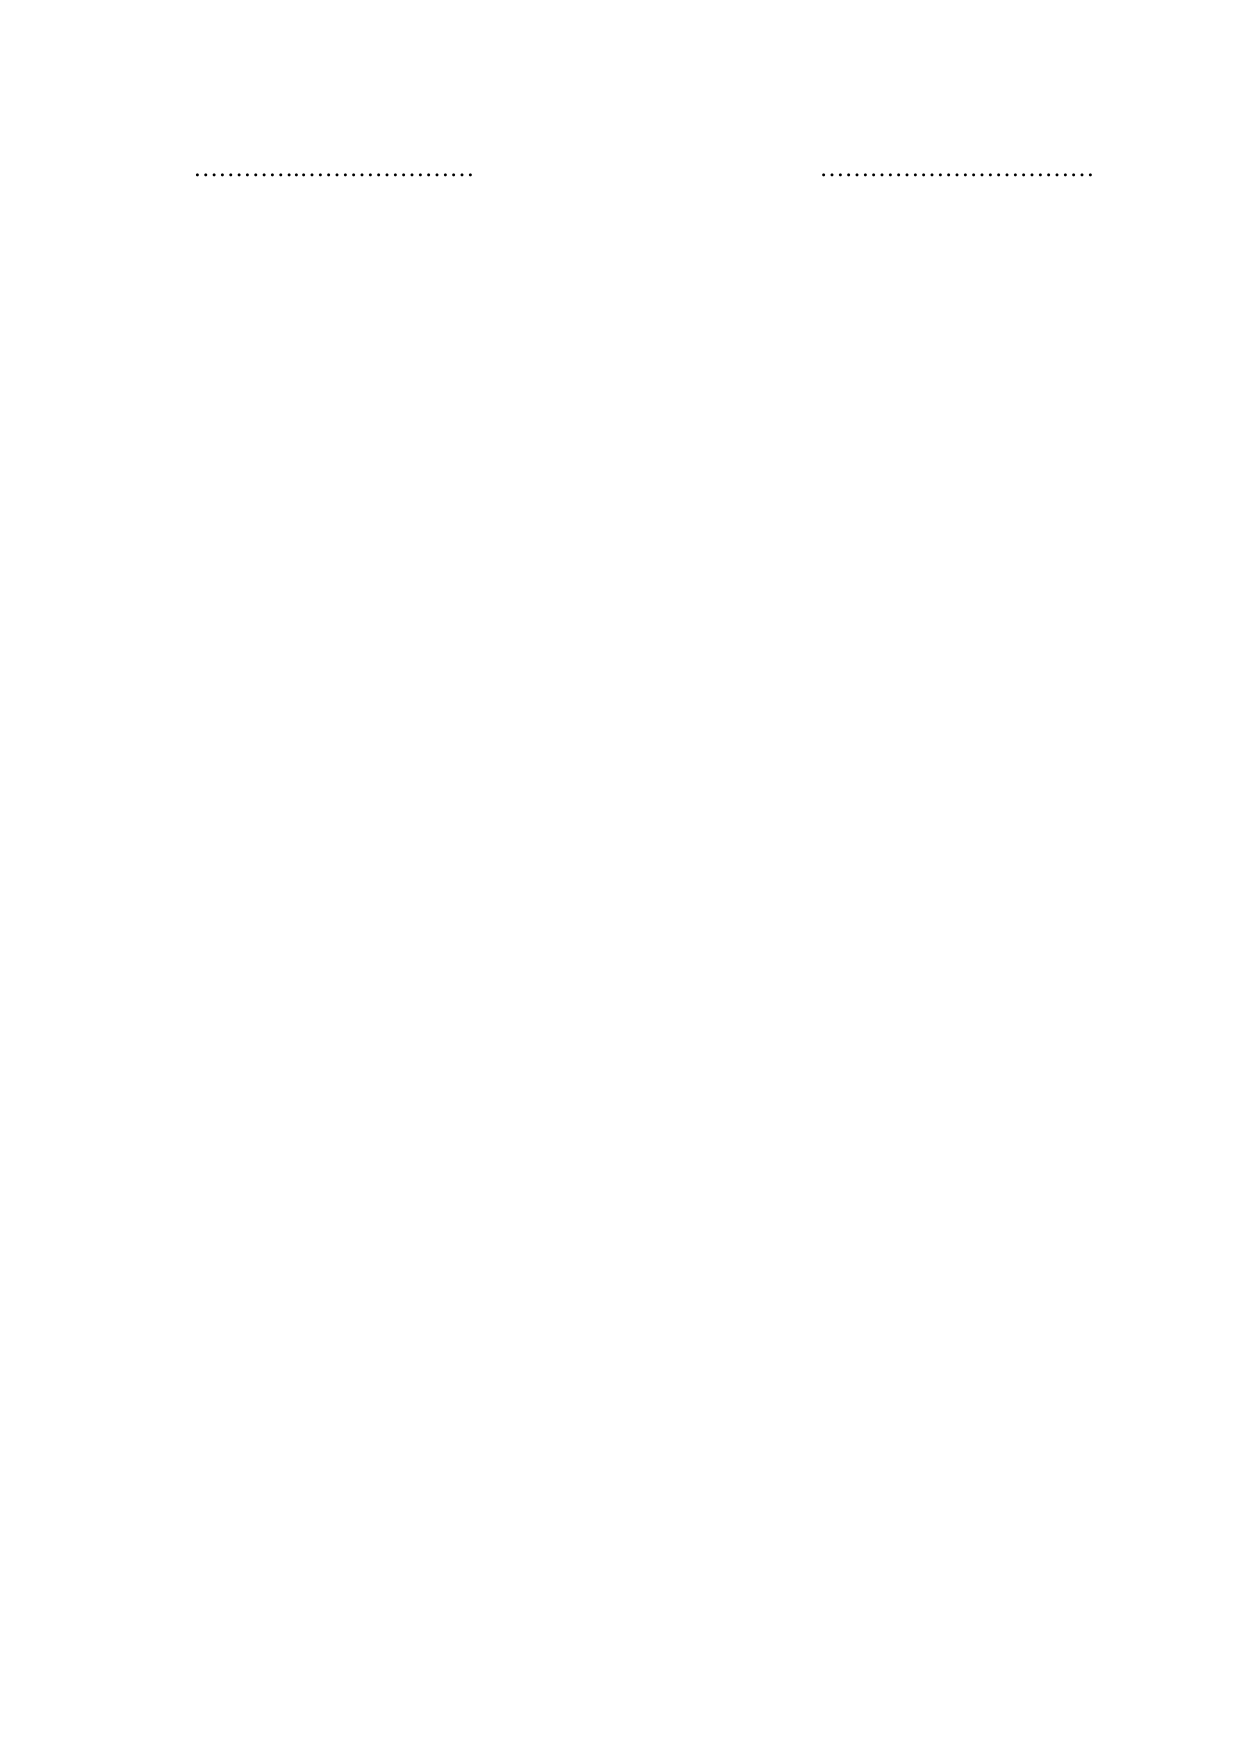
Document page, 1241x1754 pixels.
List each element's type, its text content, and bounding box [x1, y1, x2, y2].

text ………….………………… …………………………… [193, 153, 1128, 182]
